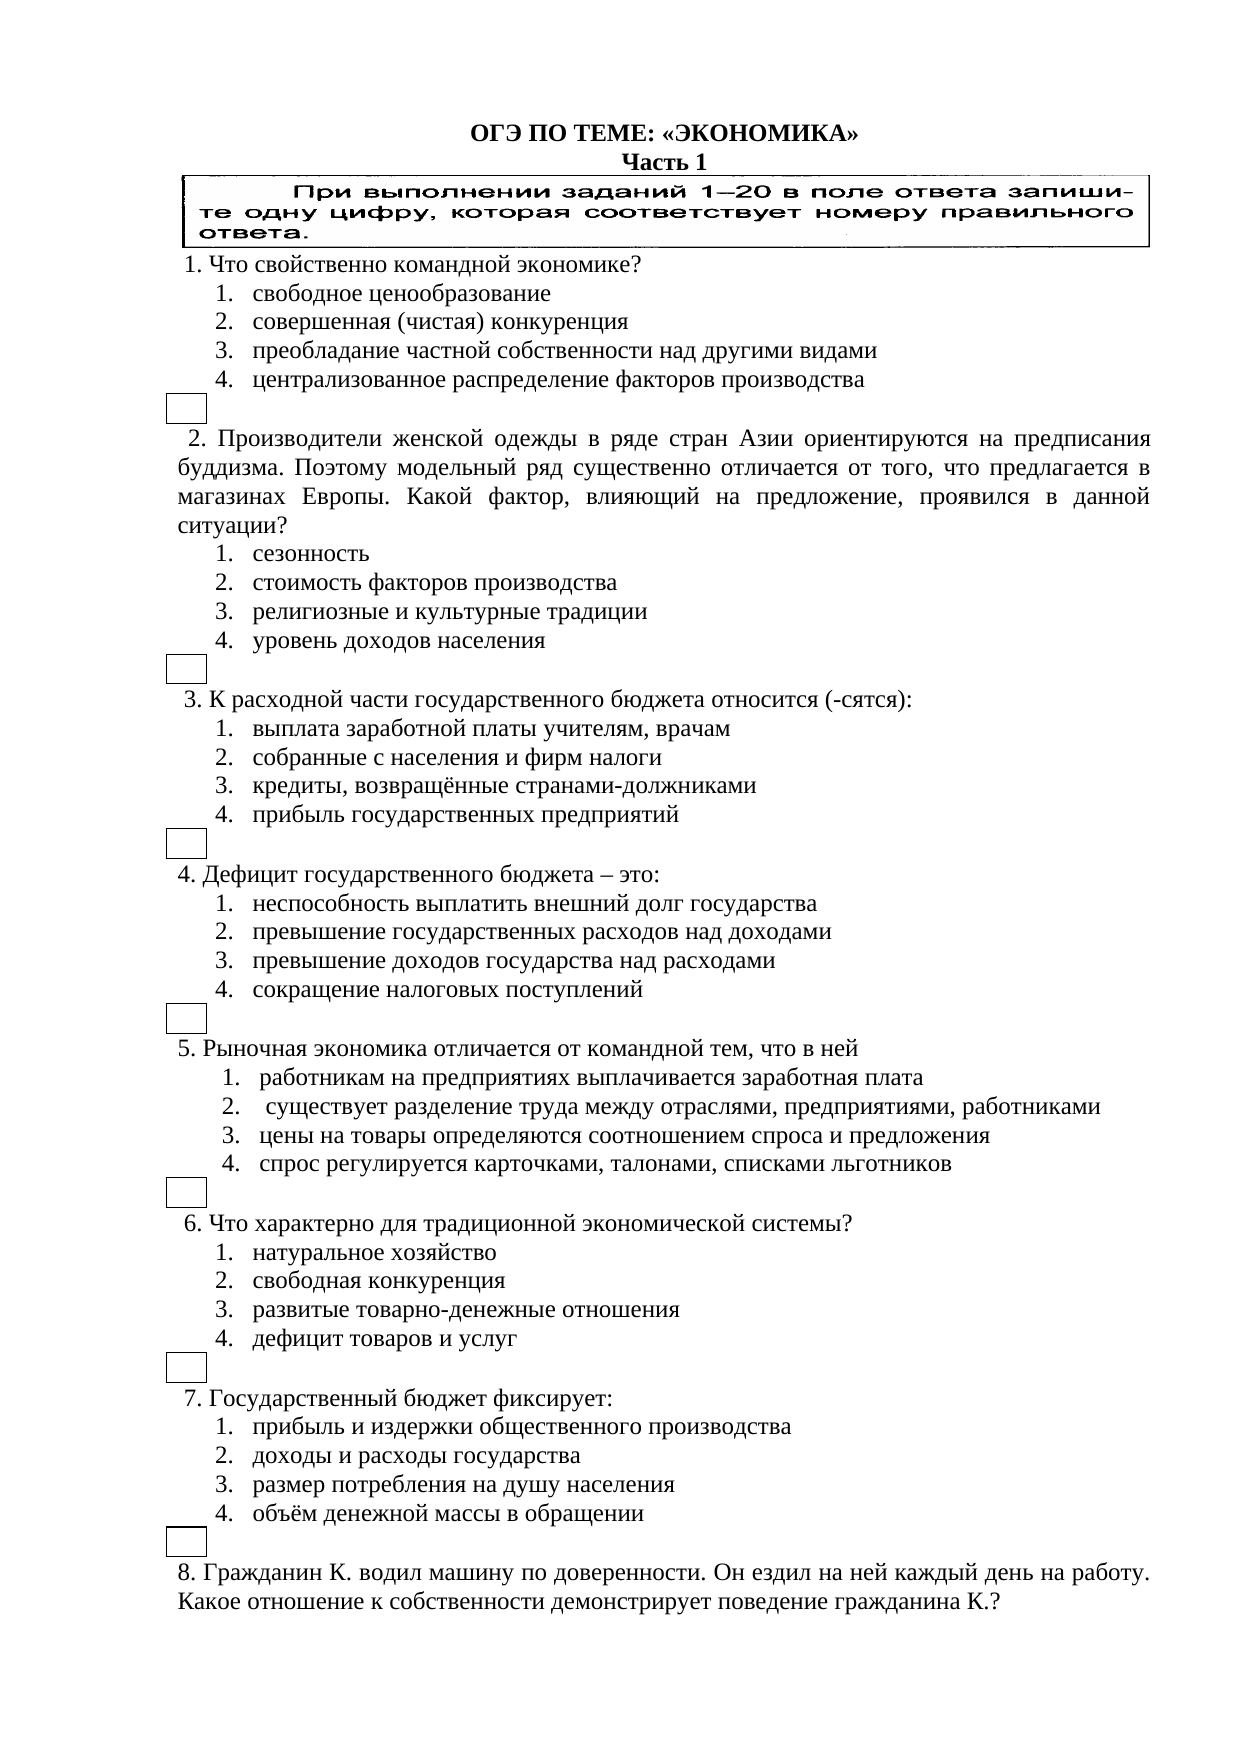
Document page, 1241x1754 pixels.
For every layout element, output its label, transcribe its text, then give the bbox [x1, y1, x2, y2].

list сезонность [215, 538, 1152, 567]
text 6. Что характерно для традиционной экономической системы? [177, 1208, 1152, 1237]
text Часть 1 [177, 147, 1152, 175]
text 3. К расходной части государственного бюджета относится (-сятся): [177, 684, 1152, 713]
list существует разделение труда между отраслями, предприятиями, работниками [222, 1091, 1152, 1120]
list стоимость факторов производства [215, 567, 1152, 596]
list уровень доходов населения [215, 625, 1152, 653]
list доходы и расходы государства [215, 1440, 1152, 1469]
text 2. Производители женской одежды в ряде стран Азии ориентируются на предписания буддизма. Поэтому модельный ряд существенно отличается от того, что предлагается в магазинах Европы. Какой фактор, влияющий на предложение, проявился в данной ситуации? [177, 423, 1152, 538]
text ОГЭ ПО ТЕМЕ: «ЭКОНОМИКА» [177, 118, 1152, 147]
list объём денежной массы в обращении [215, 1498, 1152, 1526]
table_header [167, 1178, 206, 1207]
list свободная конкуренция [215, 1266, 1152, 1294]
list религиозные и культурные традиции [215, 596, 1152, 625]
text 8. Гражданин К. водил машину по доверенности. Он ездил на ней каждый день на работу. Какое отношение к собственности демонстрирует поведение гражданина К.? [177, 1557, 1152, 1615]
list спрос регулируется карточками, талонами, списками льготников [222, 1148, 1152, 1177]
list превышение доходов государства над расходами [215, 945, 1152, 974]
table_header [167, 1528, 206, 1556]
table_header [167, 1004, 206, 1032]
text 5. Рыночная экономика отличается от командной тем, что в ней [177, 1033, 1152, 1062]
text 4. Дефицит государственного бюджета – это: [177, 859, 1152, 888]
list преобладание частной собственности над другими видами [215, 335, 1152, 364]
list прибыль государственных предприятий [215, 799, 1152, 828]
table_header [167, 394, 206, 422]
list свободное ценообразование [215, 278, 1152, 306]
list цены на товары определяются соотношением спроса и предложения [222, 1120, 1152, 1148]
table_header [167, 1353, 206, 1382]
list дефицит товаров и услуг [215, 1323, 1152, 1352]
list сокращение налоговых поступлений [215, 974, 1152, 1003]
list прибыль и издержки общественного производства [215, 1411, 1152, 1440]
list кредиты, возвращённые странами-должниками [215, 771, 1152, 799]
list неспособность выплатить внешний долг государства [215, 888, 1152, 916]
list размер потребления на душу населения [215, 1469, 1152, 1498]
list превышение государственных расходов над доходами [215, 916, 1152, 945]
list работникам на предприятиях выплачивается заработная плата [222, 1062, 1152, 1091]
text 1. Что свойственно командной экономике? [177, 249, 1152, 278]
list централизованное распределение факторов производства [215, 364, 1152, 393]
table_header [167, 829, 206, 858]
list совершенная (чистая) конкуренция [215, 306, 1152, 335]
list натуральное хозяйство [215, 1237, 1152, 1266]
list выплата заработной платы учителям, врачам [215, 713, 1152, 742]
list собранные с населения и фирм налоги [215, 742, 1152, 771]
table_header [167, 655, 206, 683]
list развитые товарно-денежные отношения [215, 1294, 1152, 1323]
text 7. Государственный бюджет фиксирует: [177, 1383, 1152, 1411]
